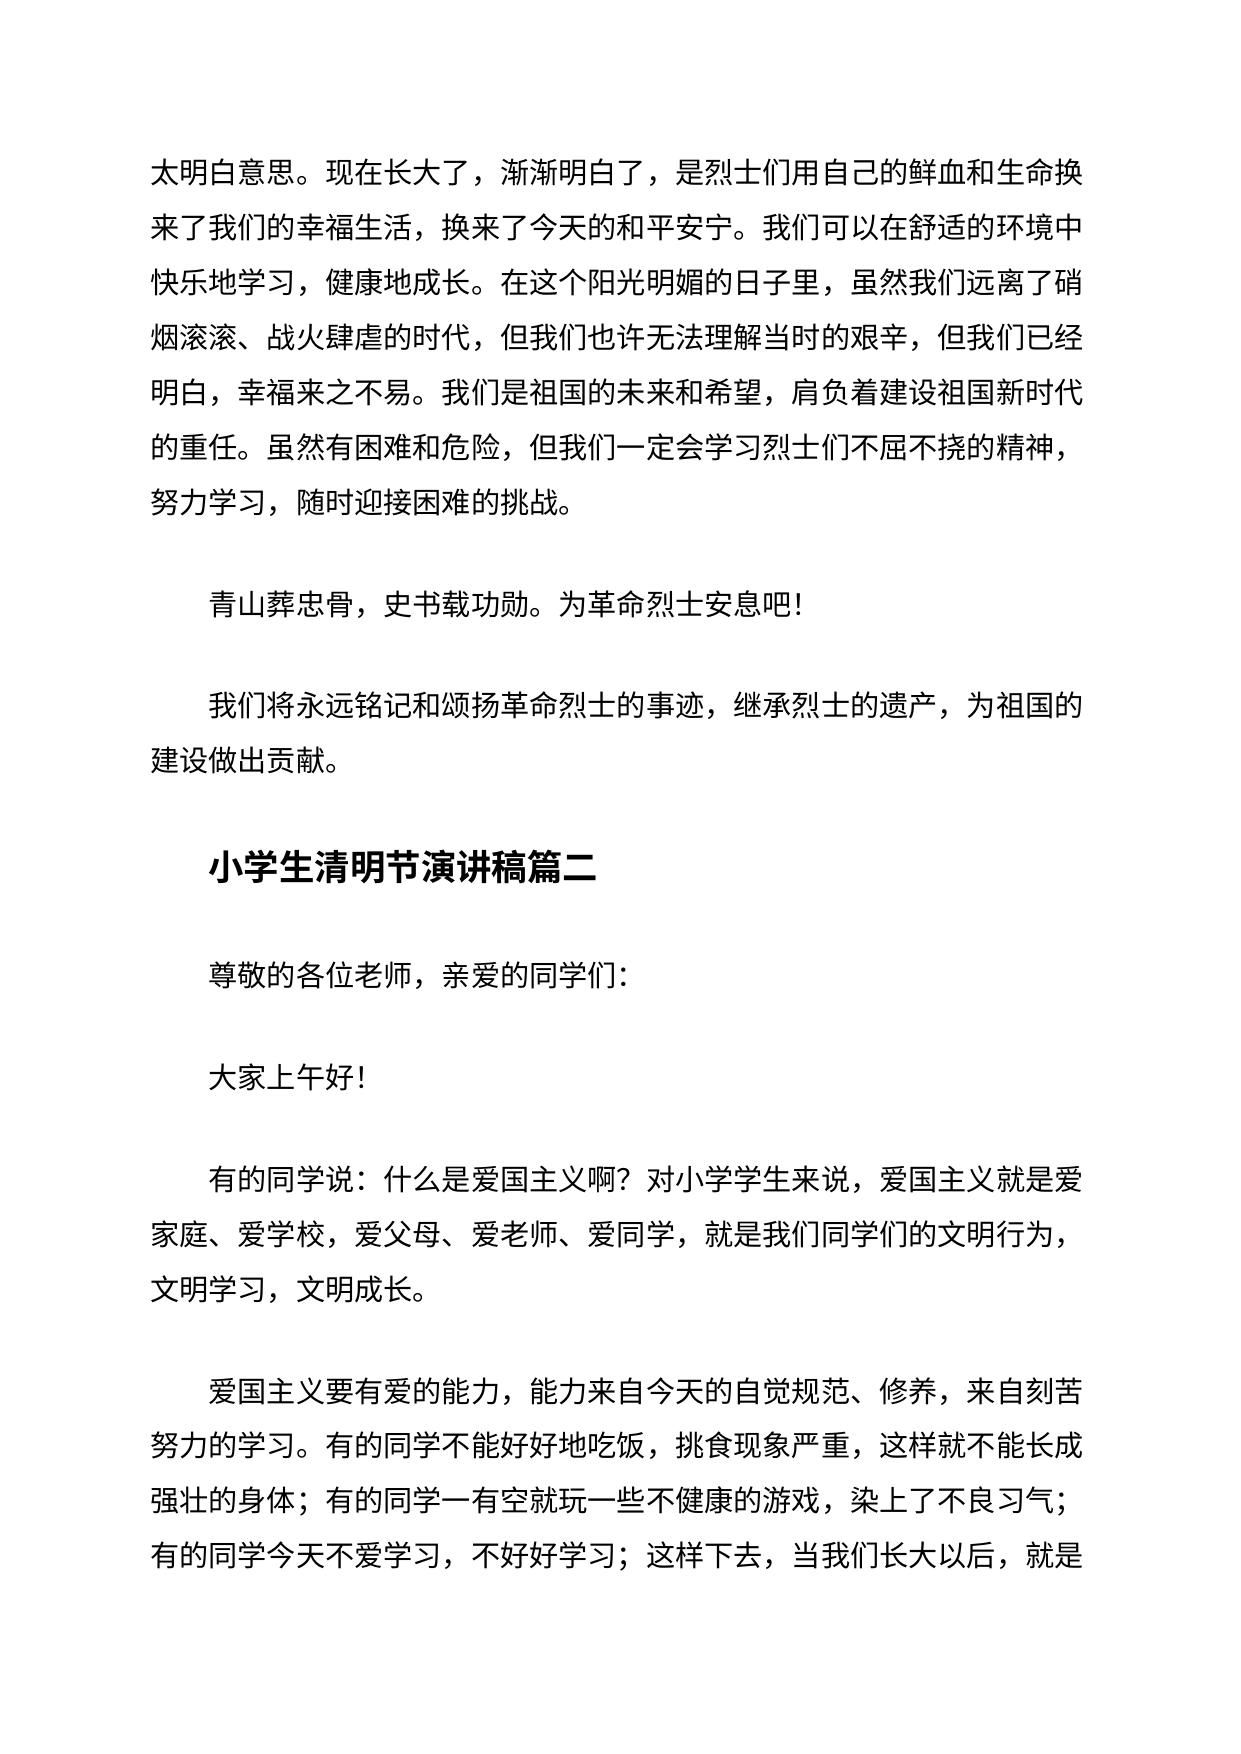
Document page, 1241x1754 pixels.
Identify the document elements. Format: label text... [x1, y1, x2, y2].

text 尊敬的各位老师，亲爱的同学们： [150, 953, 1090, 995]
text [150, 1368, 1090, 1575]
text 大家上午好！ [150, 1055, 1090, 1097]
text 小学生清明节演讲稿篇二 [150, 839, 1090, 891]
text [150, 150, 1090, 522]
text 青山葬忠骨，史书载功勋。为革命烈士安息吧！ [150, 581, 1090, 623]
text 有的同学说：什么是爱国主义啊？对小学学生来说，爱国主义就是爱家庭、爱学校，爱父母、爱老师、爱同学，就是我们同学们的文明行为，文明学习，文明成长。 [150, 1157, 1090, 1309]
text 我们将永远铭记和颂扬革命烈士的事迹，继承烈士的遗产，为祖国的建设做出贡献。 [150, 683, 1090, 780]
